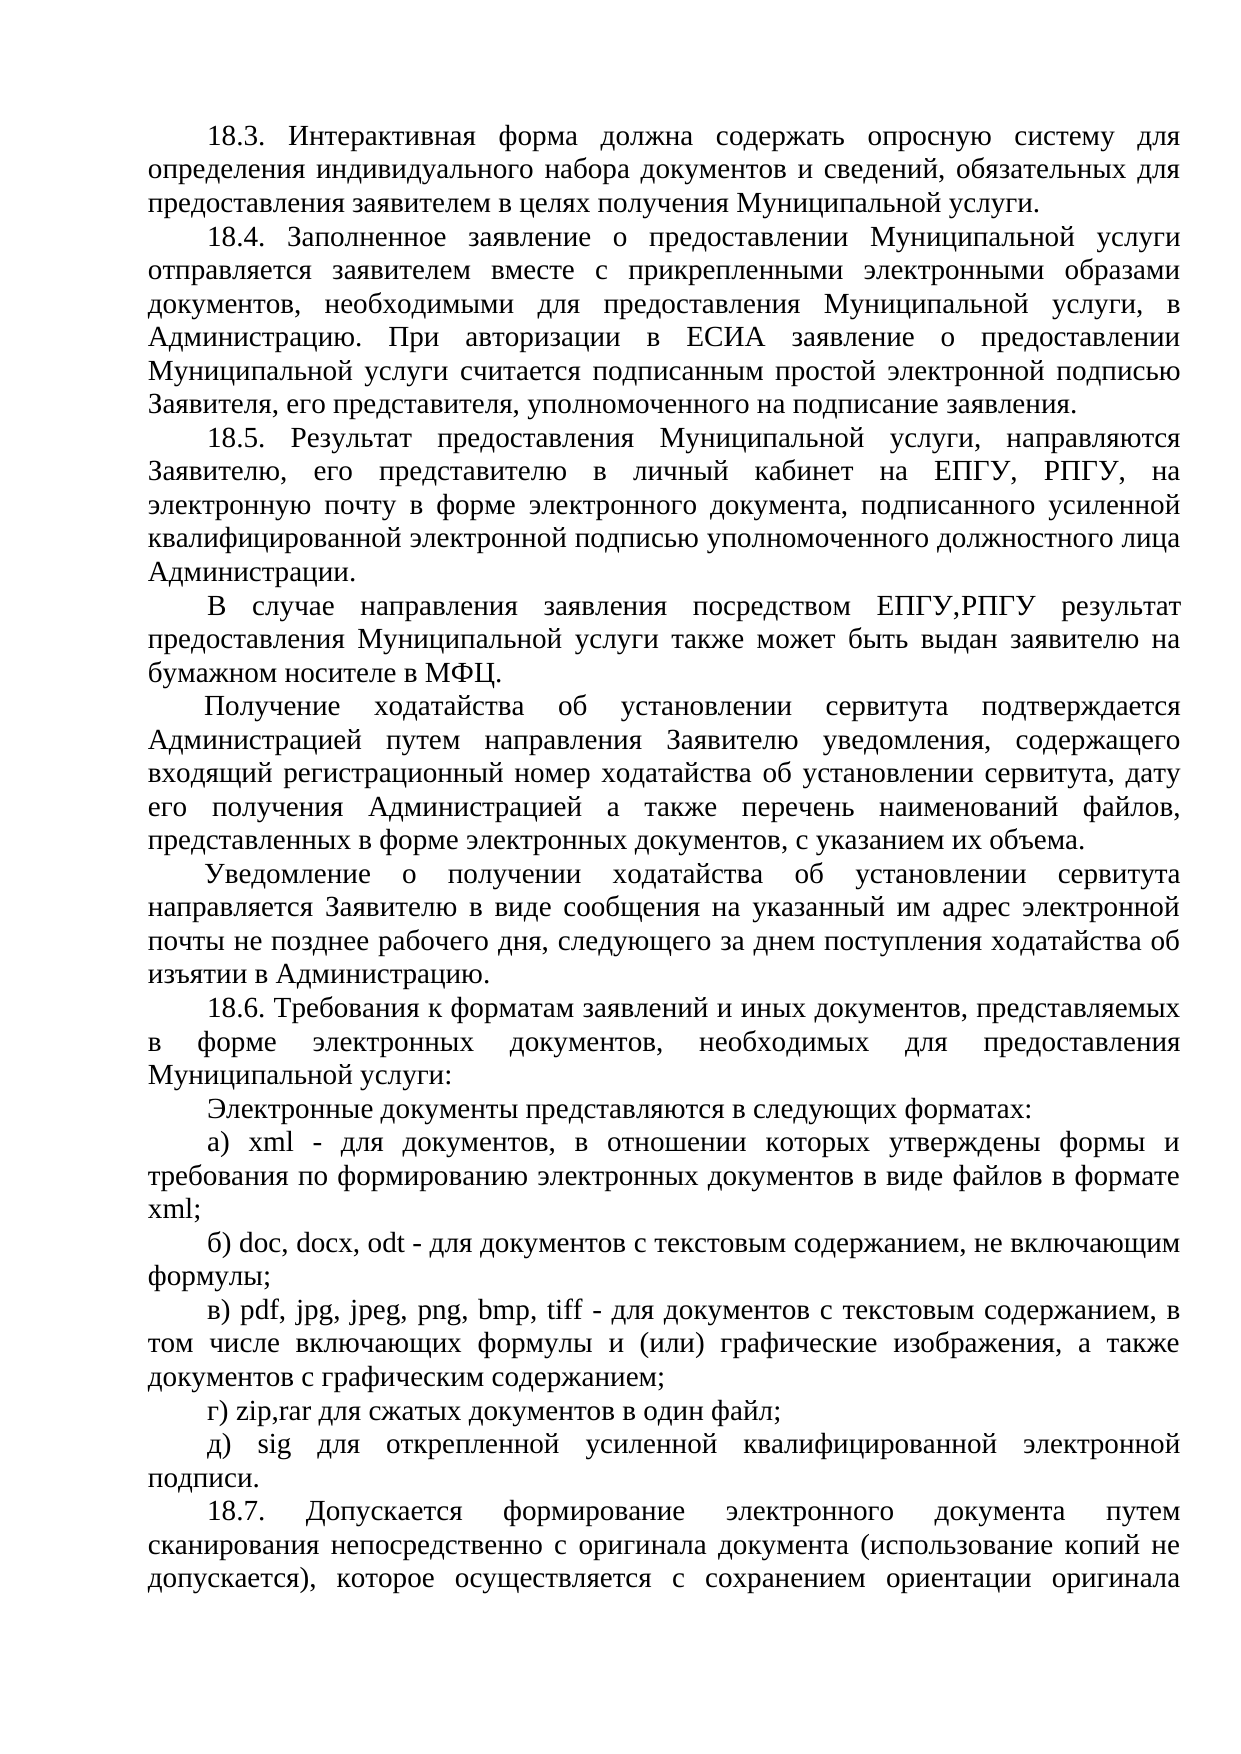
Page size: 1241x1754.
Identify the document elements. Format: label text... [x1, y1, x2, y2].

text г) zip,rar для сжатых документов в один файл; [148, 1393, 1181, 1426]
text д) sig для открепленной усиленной квалифицированной электронной подписи. [148, 1426, 1181, 1493]
text в) pdf, jpg, jpeg, png, bmp, tiff - для документов с текстовым содержанием, в том числе включающих формулы и (или) графические изображения, а также документов с графическим содержанием; [148, 1292, 1181, 1393]
text Электронные документы представляются в следующих форматах: [148, 1091, 1181, 1124]
text а) xml - для документов, в отношении которых утверждены формы и требования по формированию электронных документов в виде файлов в формате xml; [148, 1124, 1181, 1225]
text 18.5. Результат предоставления Муниципальной услуги, направляются Заявителю, его представителю в личный кабинет на ЕПГУ, РПГУ, на электронную почту в форме электронного документа, подписанного усиленной квалифицированной электронной подписью уполномоченного должностного лица Администрации. [148, 420, 1181, 588]
text 18.6. Требования к форматам заявлений и иных документов, представляемых в форме электронных документов, необходимых для предоставления Муниципальной услуги: [148, 990, 1181, 1091]
text Уведомление о получении ходатайства об установлении сервитута направляется Заявителю в виде сообщения на указанный им адрес электронной почты не позднее рабочего дня, следующего за днем поступления ходатайства об изъятии в Администрацию. [148, 856, 1181, 990]
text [148, 1493, 1181, 1594]
text б) doc, docx, odt - для документов с текстовым содержанием, не включающим формулы; [148, 1225, 1181, 1292]
text Получение ходатайства об установлении сервитута подтверждается Администрацией путем направления Заявителю уведомления, содержащего входящий регистрационный номер ходатайства об установлении сервитута, дату его получения Администрацией а также перечень наименований файлов, представленных в форме электронных документов, с указанием их объема. [148, 688, 1181, 856]
text 18.3. Интерактивная форма должна содержать опросную систему для определения индивидуального набора документов и сведений, обязательных для предоставления заявителем в целях получения Муниципальной услуги. [148, 118, 1181, 219]
text 18.4. Заполненное заявление о предоставлении Муниципальной услуги отправляется заявителем вместе с прикрепленными электронными образами документов, необходимыми для предоставления Муниципальной услуги, в Администрацию. При авторизации в ЕСИА заявление о предоставлении Муниципальной услуги считается подписанным простой электронной подписью Заявителя, его представителя, уполномоченного на подписание заявления. [148, 219, 1181, 420]
text В случае направления заявления посредством ЕПГУ,РПГУ результат предоставления Муниципальной услуги также может быть выдан заявителю на бумажном носителе в МФЦ. [148, 588, 1181, 688]
